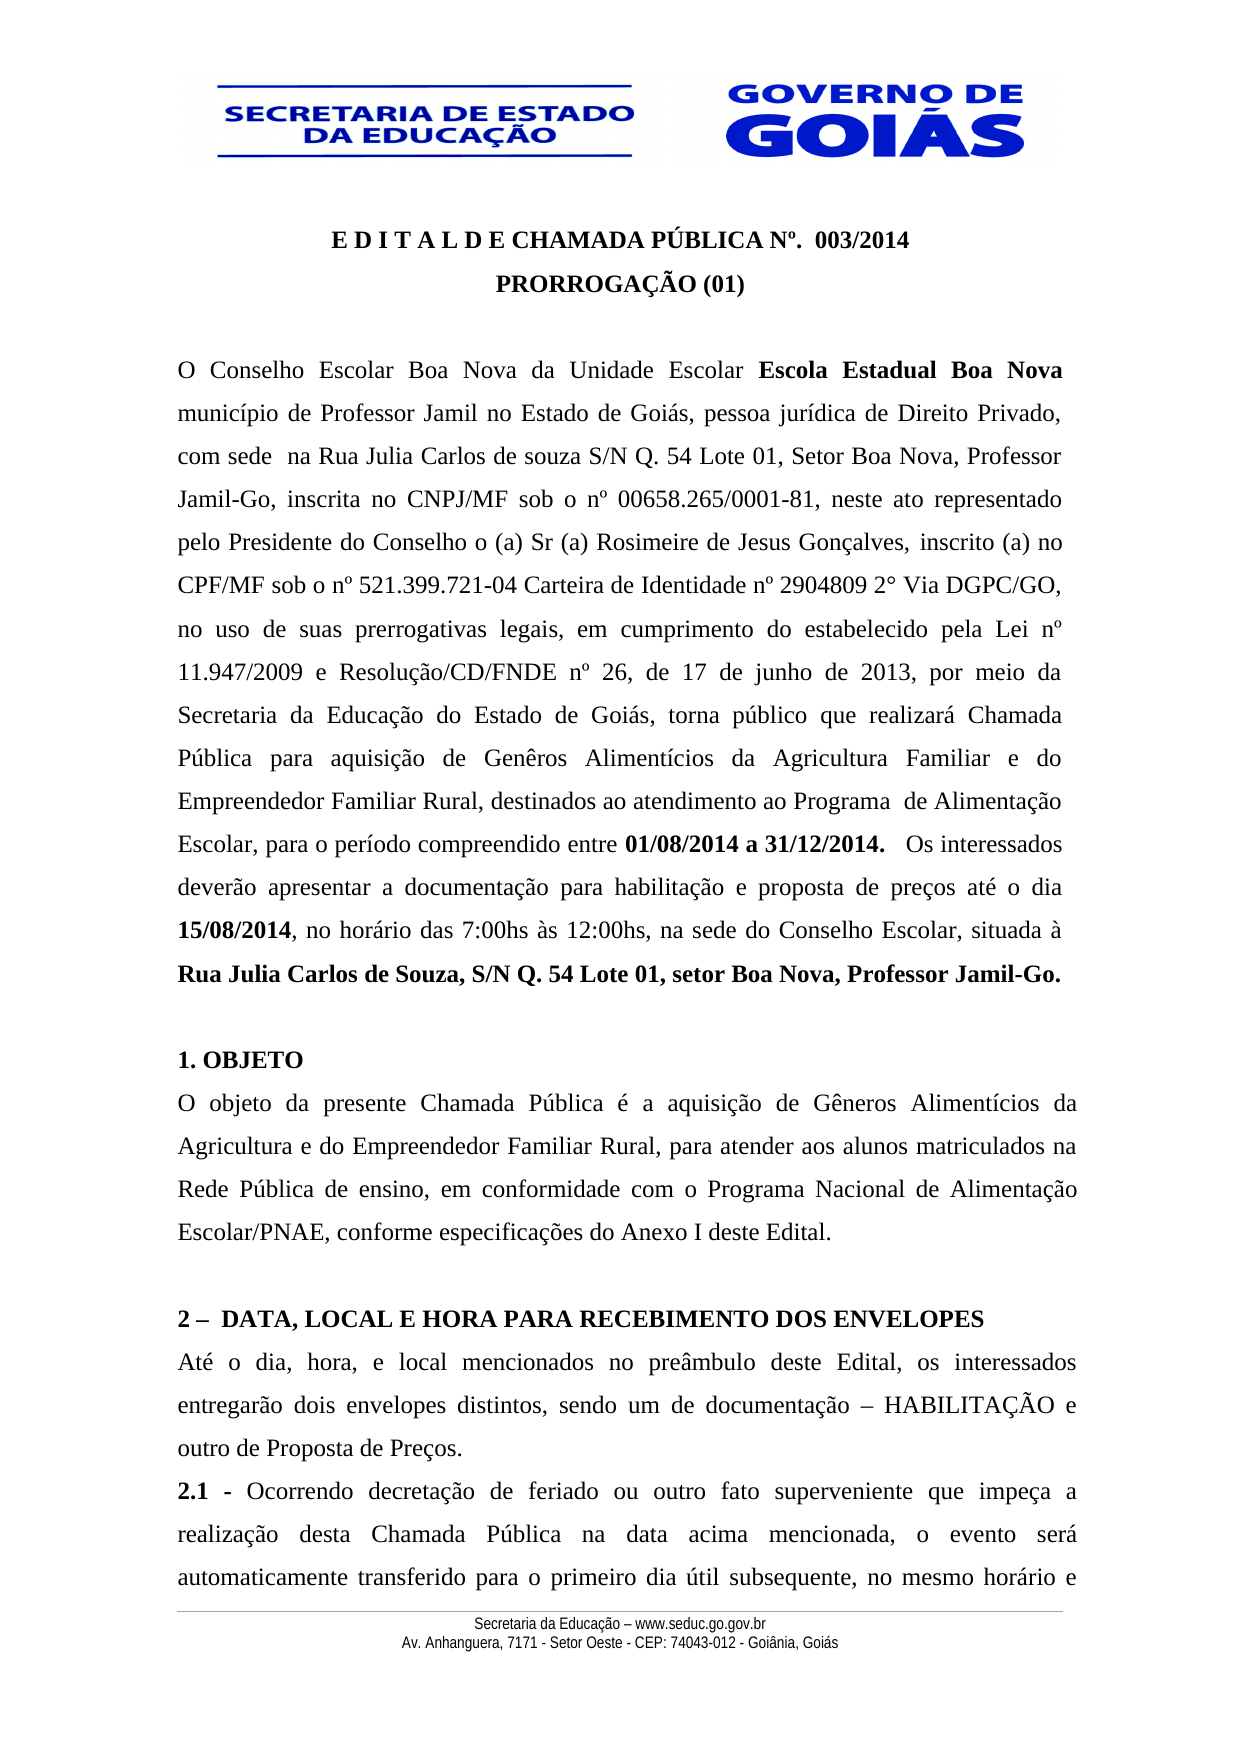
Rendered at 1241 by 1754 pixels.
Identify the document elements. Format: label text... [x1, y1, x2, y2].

text 2 – DATA, LOCAL E HORA PARA RECEBIMENTO DOS ENVELOPES [177, 1304, 1078, 1332]
text O objeto da presente Chamada Pública é a aquisição de Gêneros Alimentícios da Agricultura e do Empreendedor Familiar Rural, para atender aos alunos matriculados na Rede Pública de ensino, em conformidade com o Programa Nacional de Alimentação Escolar/PNAE, conforme especificações do Anexo I deste Edital. [177, 1088, 1078, 1246]
text E D I T A L D E CHAMADA PÚBLICA Nº. 003/2014 [177, 226, 1063, 254]
text O Conselho Escolar Boa Nova da Unidade Escolar Escola Estadual Boa Nova município de Professor Jamil no Estado de Goiás, pessoa jurídica de Direito Privado, com sede na Rua Julia Carlos de souza S/N Q. 54 Lote 01, Setor Boa Nova, Professor Jamil-Go, inscrita no CNPJ/MF sob o nº 00658.265/0001-81, neste ato representado pelo Presidente do Conselho o (a) Sr (a) Rosimeire de Jesus Gonçalves, inscrito (a) no CPF/MF sob o nº 521.399.721-04 Carteira de Identidade nº 2904809 2° Via DGPC/GO, no uso de suas prerrogativas legais, em cumprimento do estabelecido pela Lei nº 11.947/2009 e Resolução/CD/FNDE nº 26, de 17 de junho de 2013, por meio da Secretaria da Educação do Estado de Goiás, torna público que realizará Chamada Pública para aquisição de Genêros Alimentícios da Agricultura Familiar e do Empreendedor Familiar Rural, destinados ao atendimento ao Programa de Alimentação Escolar, para o período compreendido entre 01/08/2014 a 31/12/2014. Os interessados deverão apresentar a documentação para habilitação e proposta de preços até o dia 15/08/2014, no horário das 7:00hs às 12:00hs, na sede do Conselho Escolar, situada à Rua Julia Carlos de Souza, S/N Q. 54 Lote 01, setor Boa Nova, Professor Jamil-Go. [177, 355, 1063, 987]
text Até o dia, hora, e local mencionados no preâmbulo deste Edital, os interessados entregarão dois envelopes distintos, sendo um de documentação – HABILITAÇÃO e outro de Proposta de Preços. [177, 1347, 1078, 1462]
text PRORROGAÇÃO (01) [177, 269, 1063, 297]
text 1. OBJETO [177, 1045, 1078, 1074]
picture [177, 73, 1064, 170]
